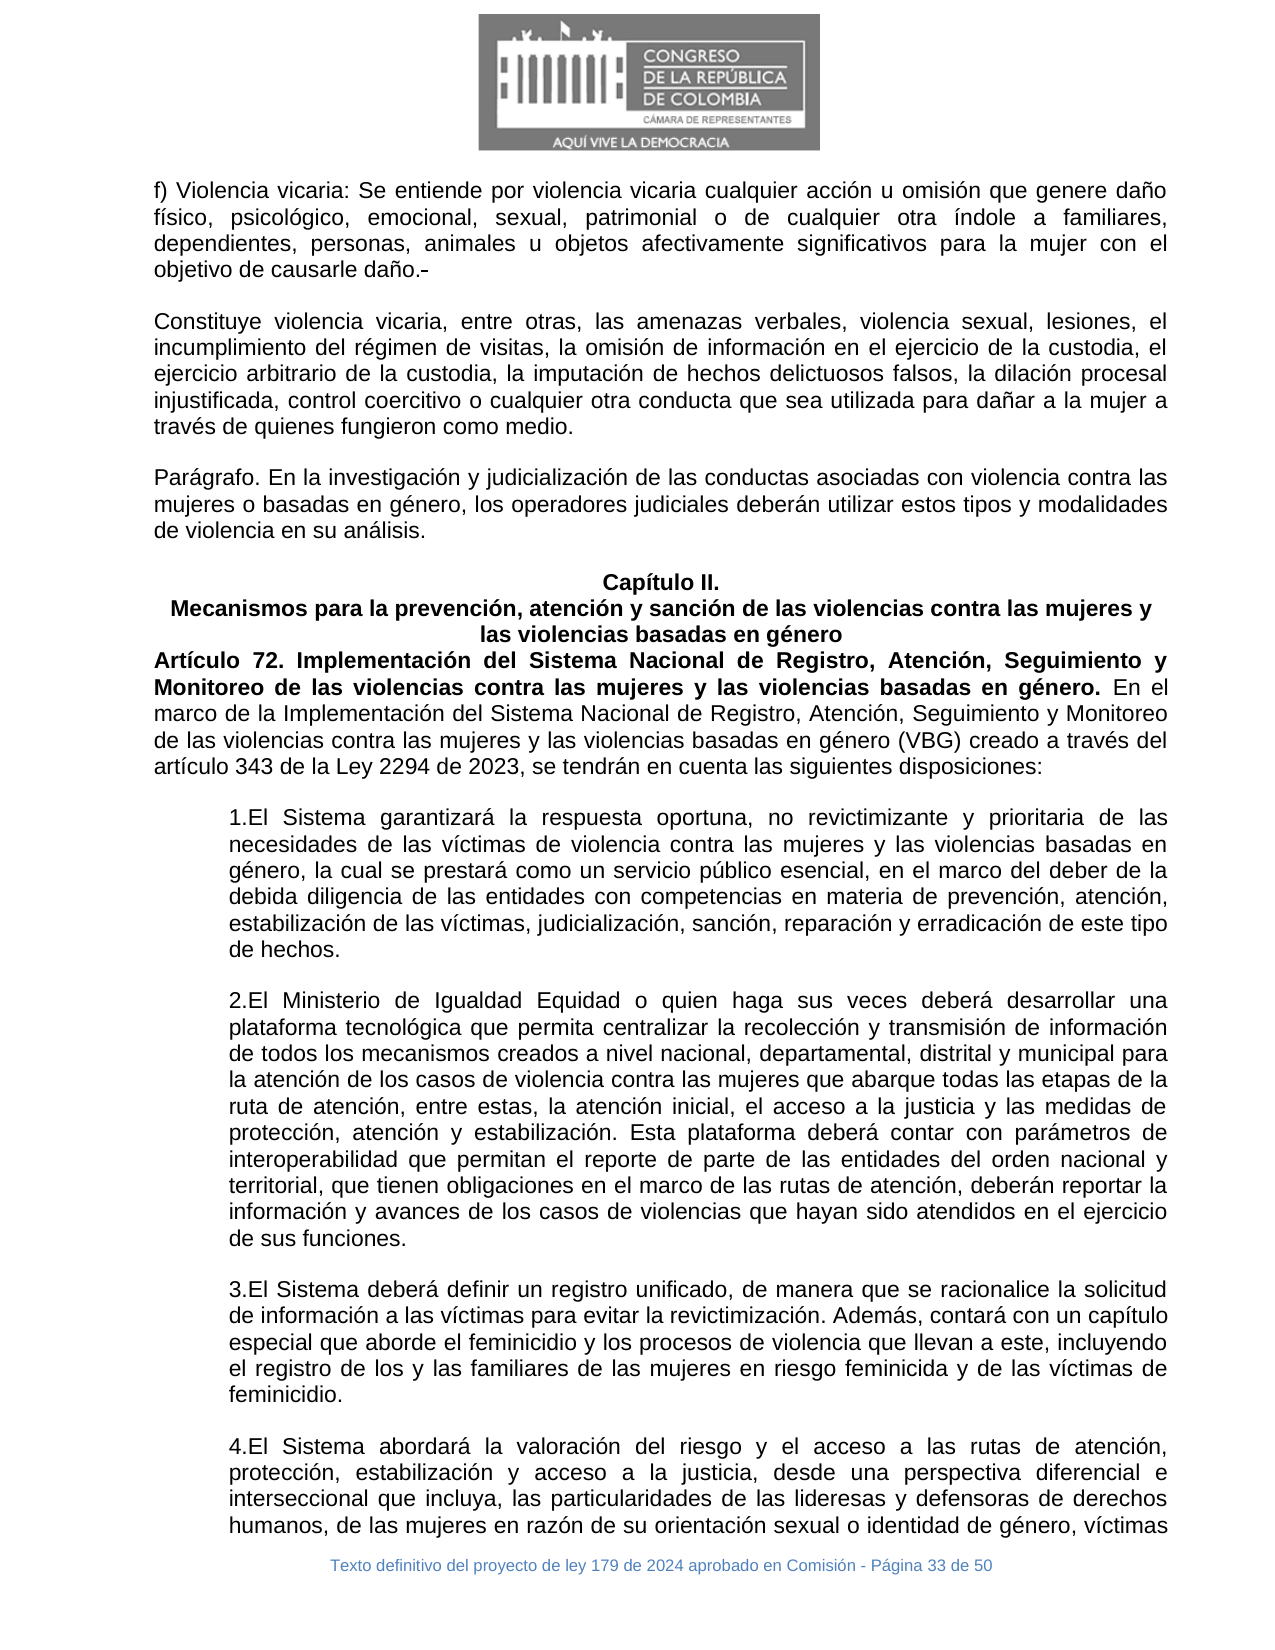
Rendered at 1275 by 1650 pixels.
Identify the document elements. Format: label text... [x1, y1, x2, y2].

text Mecanismos para la prevención, atención y sanción de las violencias contra las mujeres y las violencias basadas en género [153, 595, 1169, 647]
text Capítulo II. [153, 568, 1169, 595]
picture [478, 14, 820, 153]
text Constituye violencia vicaria, entre otras, las amenazas verbales, violencia sexual, lesiones, el incumplimiento del régimen de visitas, la omisión de información en el ejercicio de la custodia, el ejercicio arbitrario de la custodia, la imputación de hechos delictuosos falsos, la dilación procesal injustificada, control coercitivo o cualquier otra conducta que sea utilizada para dañar a la mujer a través de quienes fungieron como medio. [153, 308, 1169, 439]
text 1.El Sistema garantizará la respuesta oportuna, no revictimizante y prioritaria de las necesidades de las víctimas de violencia contra las mujeres y las violencias basadas en género, la cual se prestará como un servicio público esencial, en el marco del deber de la debida diligencia de las entidades con competencias en materia de prevención, atención, estabilización de las víctimas, judicialización, sanción, reparación y erradicación de este tipo de hechos. [228, 804, 1169, 962]
text f) Violencia vicaria: Se entiende por violencia vicaria cualquier acción u omisión que genere daño físico, psicológico, emocional, sexual, patrimonial o de cualquier otra índole a familiares, dependientes, personas, animales u objetos afectivamente significativos para la mujer con el objetivo de causarle daño. [153, 177, 1169, 283]
text 2.El Ministerio de Igualdad Equidad o quien haga sus veces deberá desarrollar una plataforma tecnológica que permita centralizar la recolección y transmisión de información de todos los mecanismos creados a nivel nacional, departamental, distrital y municipal para la atención de los casos de violencia contra las mujeres que abarque todas las etapas de la ruta de atención, entre estas, la atención inicial, el acceso a la justicia y las medidas de protección, atención y estabilización. Esta plataforma deberá contar con parámetros de interoperabilidad que permitan el reporte de parte de las entidades del orden nacional y territorial, que tienen obligaciones en el marco de las rutas de atención, deberán reportar la información y avances de los casos de violencias que hayan sido atendidos en el ejercicio de sus funciones. [228, 987, 1169, 1251]
text Parágrafo. En la investigación y judicialización de las conductas asociadas con violencia contra las mujeres o basadas en género, los operadores judiciales deberán utilizar estos tipos y modalidades de violencia en su análisis. [153, 464, 1169, 543]
text Artículo 72. Implementación del Sistema Nacional de Registro, Atención, Seguimiento y Monitoreo de las violencias contra las mujeres y las violencias basadas en género. En el marco de la Implementación del Sistema Nacional de Registro, Atención, Seguimiento y Monitoreo de las violencias contra las mujeres y las violencias basadas en género (VBG) creado a través del artículo 343 de la Ley 2294 de 2023, se tendrán en cuenta las siguientes disposiciones: [153, 647, 1169, 779]
text 3.El Sistema deberá definir un registro unificado, de manera que se racionalice la solicitud de información a las víctimas para evitar la revictimización. Además, contará con un capítulo especial que aborde el feminicidio y los procesos de violencia que llevan a este, incluyendo el registro de los y las familiares de las mujeres en riesgo feminicida y de las víctimas de feminicidio. [228, 1276, 1169, 1408]
